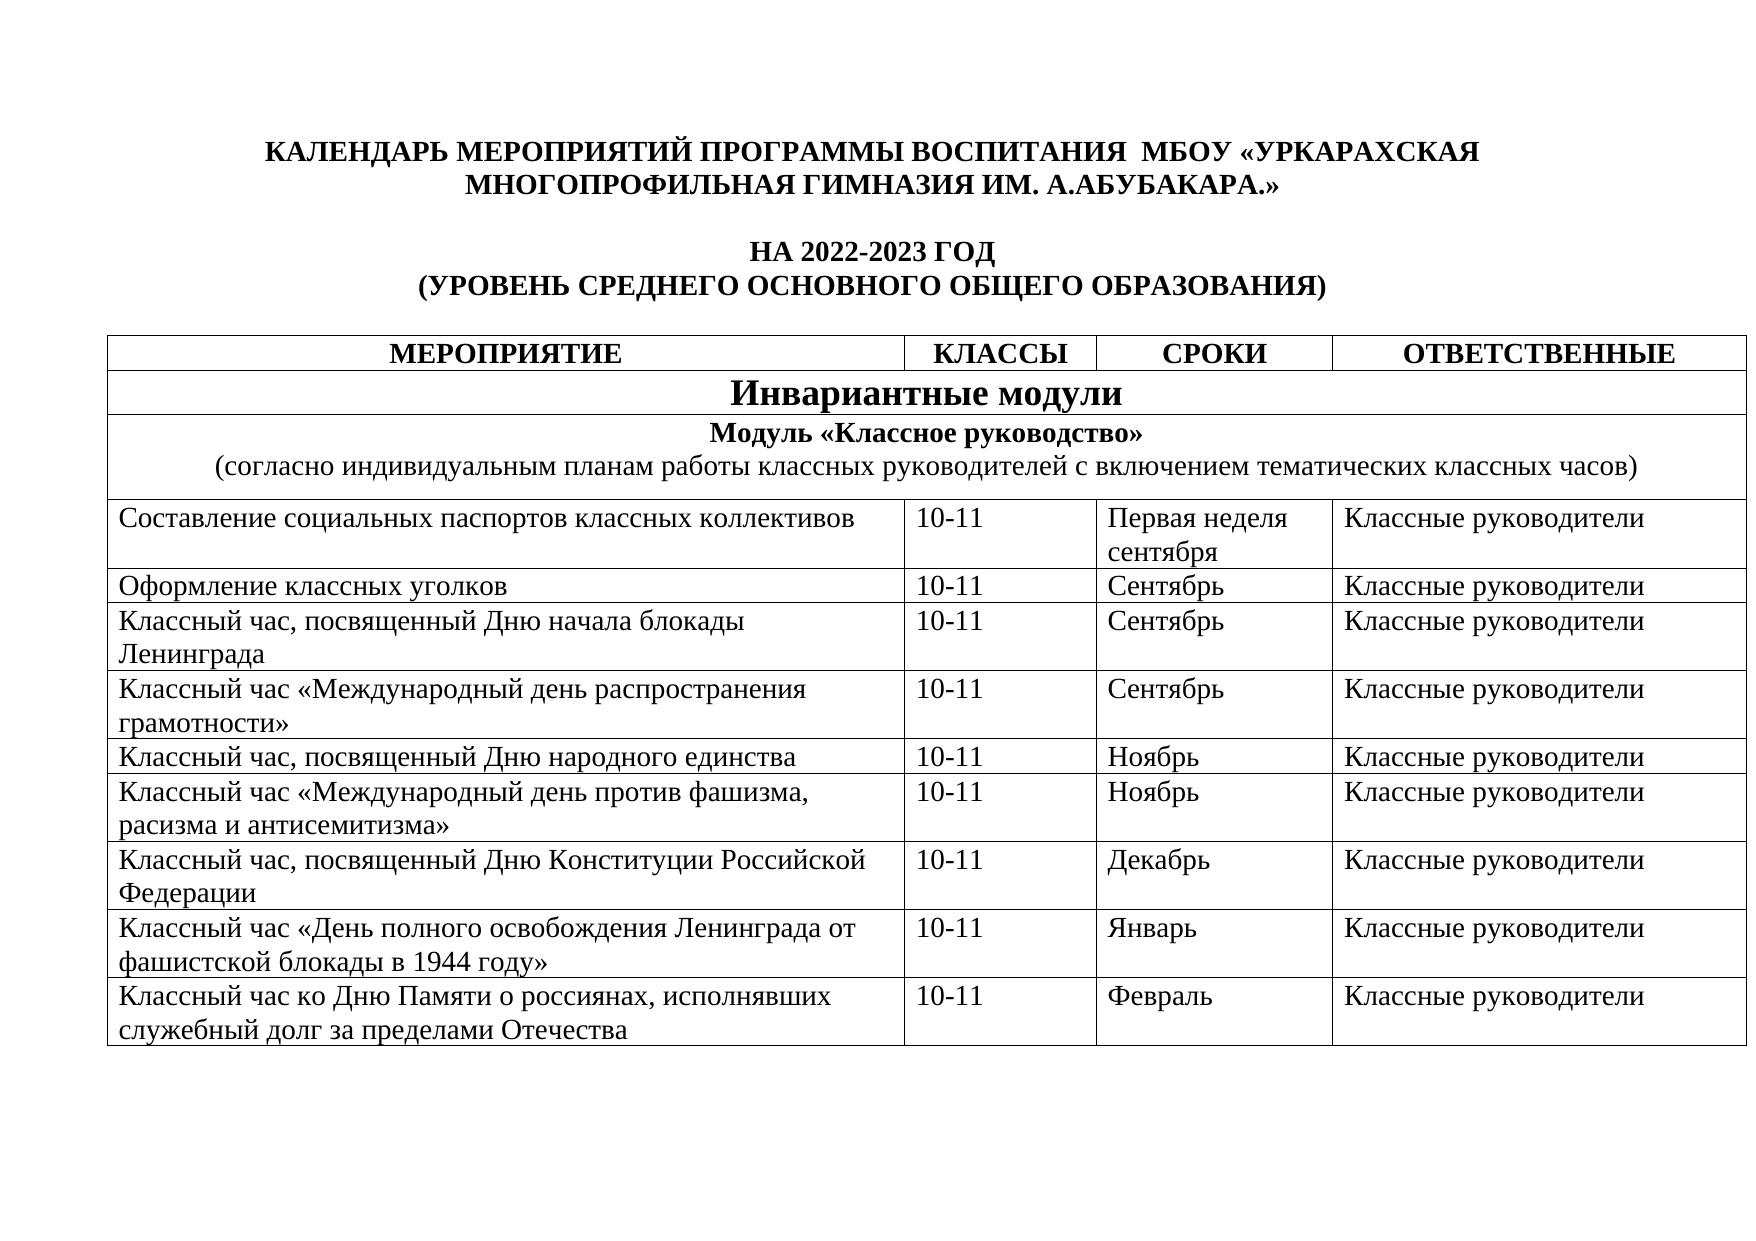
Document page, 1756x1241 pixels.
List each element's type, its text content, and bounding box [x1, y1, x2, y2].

table_cell Классные руководители [1333, 910, 1746, 977]
table_cell Классный час, посвященный Дню народного единства [108, 739, 904, 773]
table_cell Сентябрь [1097, 569, 1332, 602]
table_cell Классный час «Международный день распространения грамотности» [108, 671, 904, 738]
table_cell Январь [1097, 910, 1332, 977]
table_header ОТВЕТСТВЕННЫЕ [1333, 336, 1746, 369]
table_cell Классный час, посвященный Дню Конституции Российской Федерации [108, 842, 904, 909]
table_cell Февраль [1097, 978, 1332, 1045]
table_cell Классные руководители [1333, 774, 1746, 841]
text НА 2022-2023 ГОД [119, 234, 1626, 268]
table_cell Инвариантные модули [108, 371, 1746, 414]
table_cell 10-11 [905, 671, 1096, 738]
table_cell 10-11 [905, 603, 1096, 670]
table_cell Классный час «День полного освобождения Ленинграда от фашистской блокады в 1944 году» [108, 910, 904, 977]
table_cell Классные руководители [1333, 739, 1746, 773]
table_cell Ноябрь [1097, 774, 1332, 841]
table_cell 10-11 [905, 500, 1096, 567]
table_cell 10-11 [905, 910, 1096, 977]
table_header КЛАССЫ [905, 336, 1096, 369]
table_cell Оформление классных уголков [108, 569, 904, 602]
table_cell Классный час ко Дню Памяти о россиянах, исполнявших служебный долг за пределами Отечества [108, 978, 904, 1045]
table_cell Классный час, посвященный Дню начала блокады Ленинграда [108, 603, 904, 670]
table_cell Декабрь [1097, 842, 1332, 909]
table_cell Классные руководители [1333, 500, 1746, 567]
table_cell Модуль «Классное руководство» (согласно индивидуальным планам работы классных руководителей с включением тематических классных часов) [108, 415, 1746, 499]
table_cell 10-11 [905, 842, 1096, 909]
table_cell Первая неделя сентября [1097, 500, 1332, 567]
table_cell Классные руководители [1333, 842, 1746, 909]
table_header СРОКИ [1097, 336, 1332, 369]
table_cell 10-11 [905, 774, 1096, 841]
table_header МЕРОПРИЯТИЕ [108, 336, 904, 369]
text (УРОВЕНЬ СРЕДНЕГО ОСНОВНОГО ОБЩЕГО ОБРАЗОВАНИЯ) [119, 268, 1626, 301]
table_cell Классный час «Международный день против фашизма, расизма и антисемитизма» [108, 774, 904, 841]
table_cell Классные руководители [1333, 603, 1746, 670]
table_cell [1333, 978, 1746, 1045]
table_cell Составление социальных паспортов классных коллективов [108, 500, 904, 567]
table_cell 10-11 [905, 739, 1096, 773]
table_cell Сентябрь [1097, 671, 1332, 738]
table_cell Сентябрь [1097, 603, 1332, 670]
table_cell Классные руководители [1333, 671, 1746, 738]
table_cell Классные руководители [1333, 569, 1746, 602]
table_cell 10-11 [905, 569, 1096, 602]
table_cell Ноябрь [1097, 739, 1332, 773]
table_cell 10-11 [905, 978, 1096, 1045]
text КАЛЕНДАРЬ МЕРОПРИЯТИЙ ПРОГРАММЫ ВОСПИТАНИЯ МБОУ «УРКАРАХСКАЯ МНОГОПРОФИЛЬНАЯ ГИМНАЗИЯ ИМ. А.АБУБАКАРА.» [119, 134, 1626, 201]
